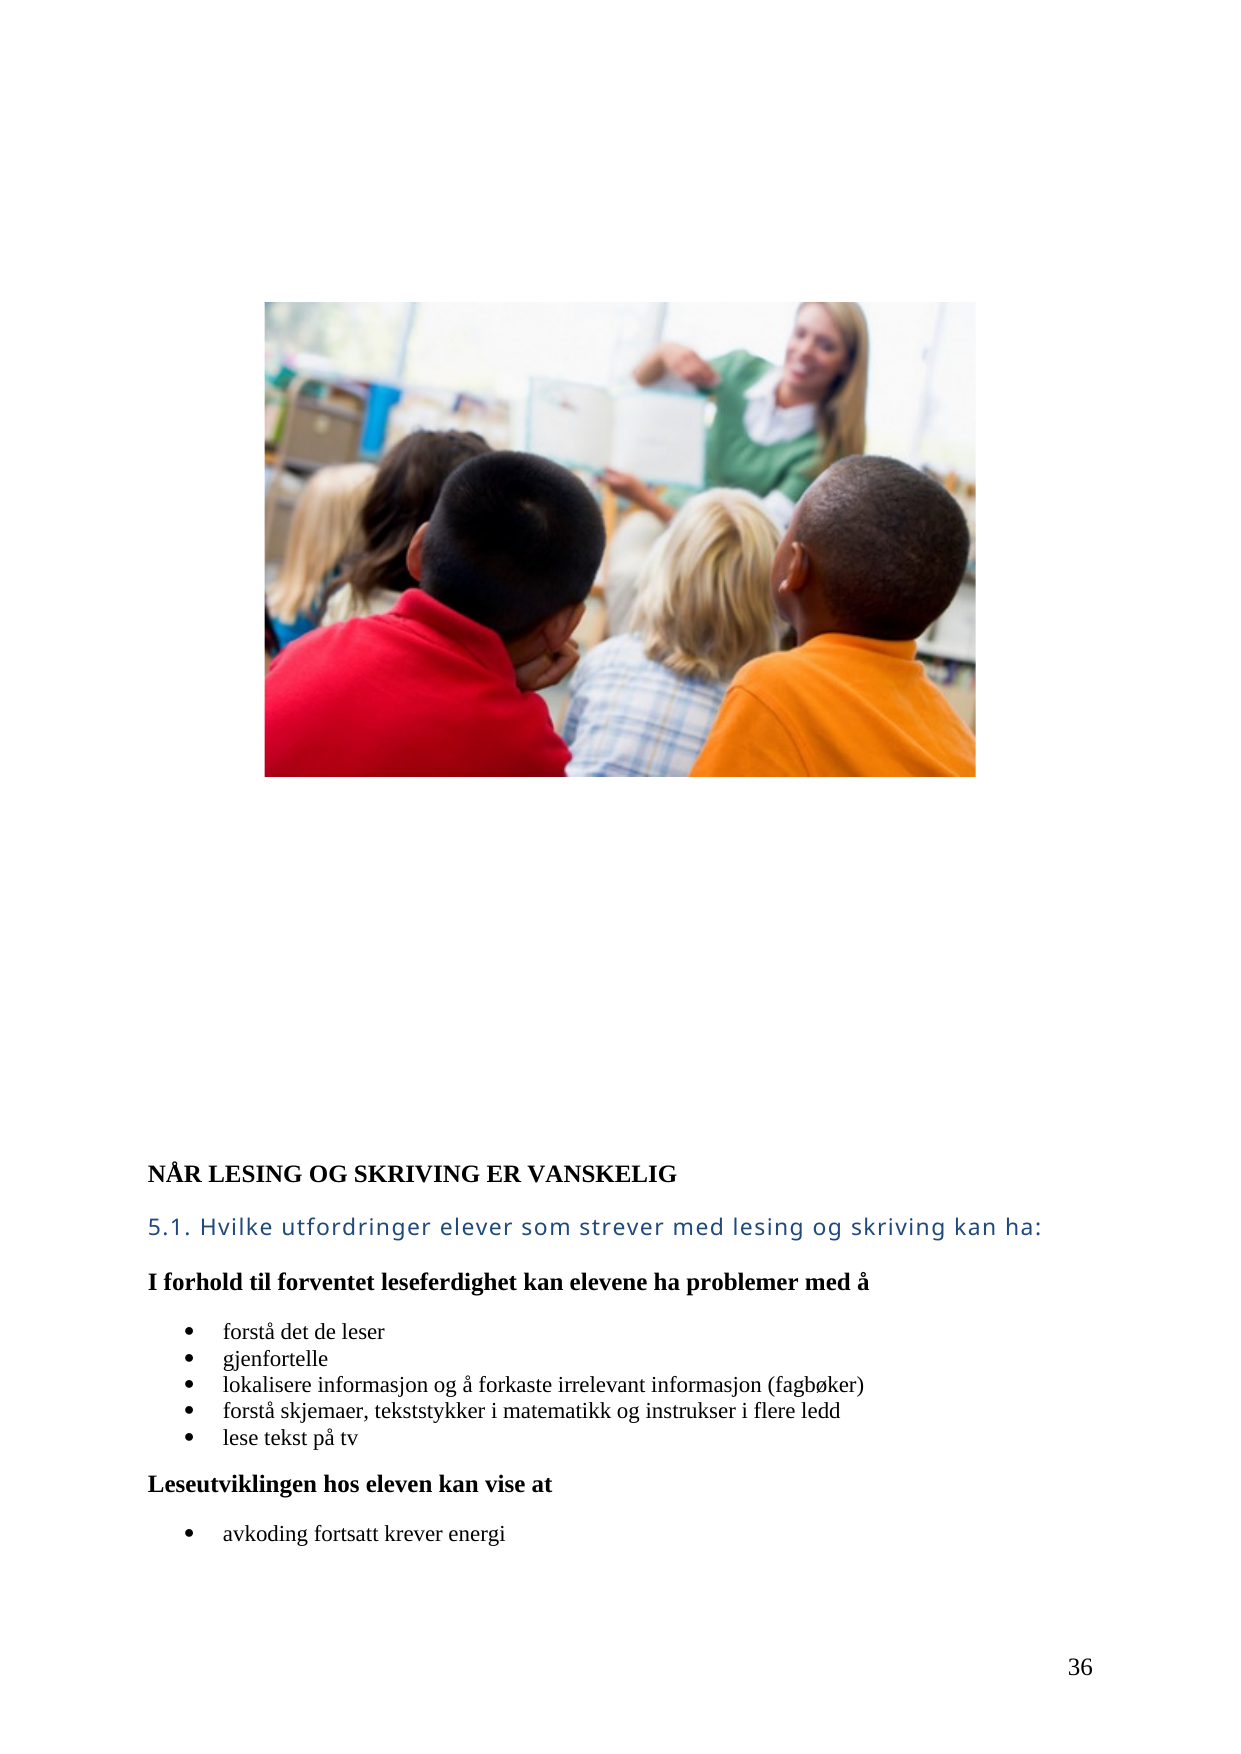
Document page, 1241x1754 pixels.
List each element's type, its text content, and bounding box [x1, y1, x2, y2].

text Leseutviklingen hos eleven kan vise at [148, 1469, 1092, 1497]
list lese tekst på tv [185, 1424, 1092, 1450]
subtitle 5.1. Hvilke utfordringer elever som strever med lesing og skriving kan ha: [148, 1211, 1092, 1242]
list avkoding fortsatt krever energi [185, 1520, 1092, 1547]
text I forhold til forventet leseferdighet kan elevene ha problemer med å [148, 1267, 1092, 1296]
text NÅR LESING OG SKRIVING ER VANSKELIG [148, 1159, 1092, 1188]
list forstå det de leser [185, 1318, 1092, 1344]
list lokalisere informasjon og å forkaste irrelevant informasjon (fagbøker) [185, 1371, 1092, 1397]
list forstå skjemaer, tekststykker i matematikk og instrukser i flere ledd [185, 1397, 1092, 1424]
picture [264, 302, 976, 777]
list gjenfortelle [185, 1344, 1092, 1371]
